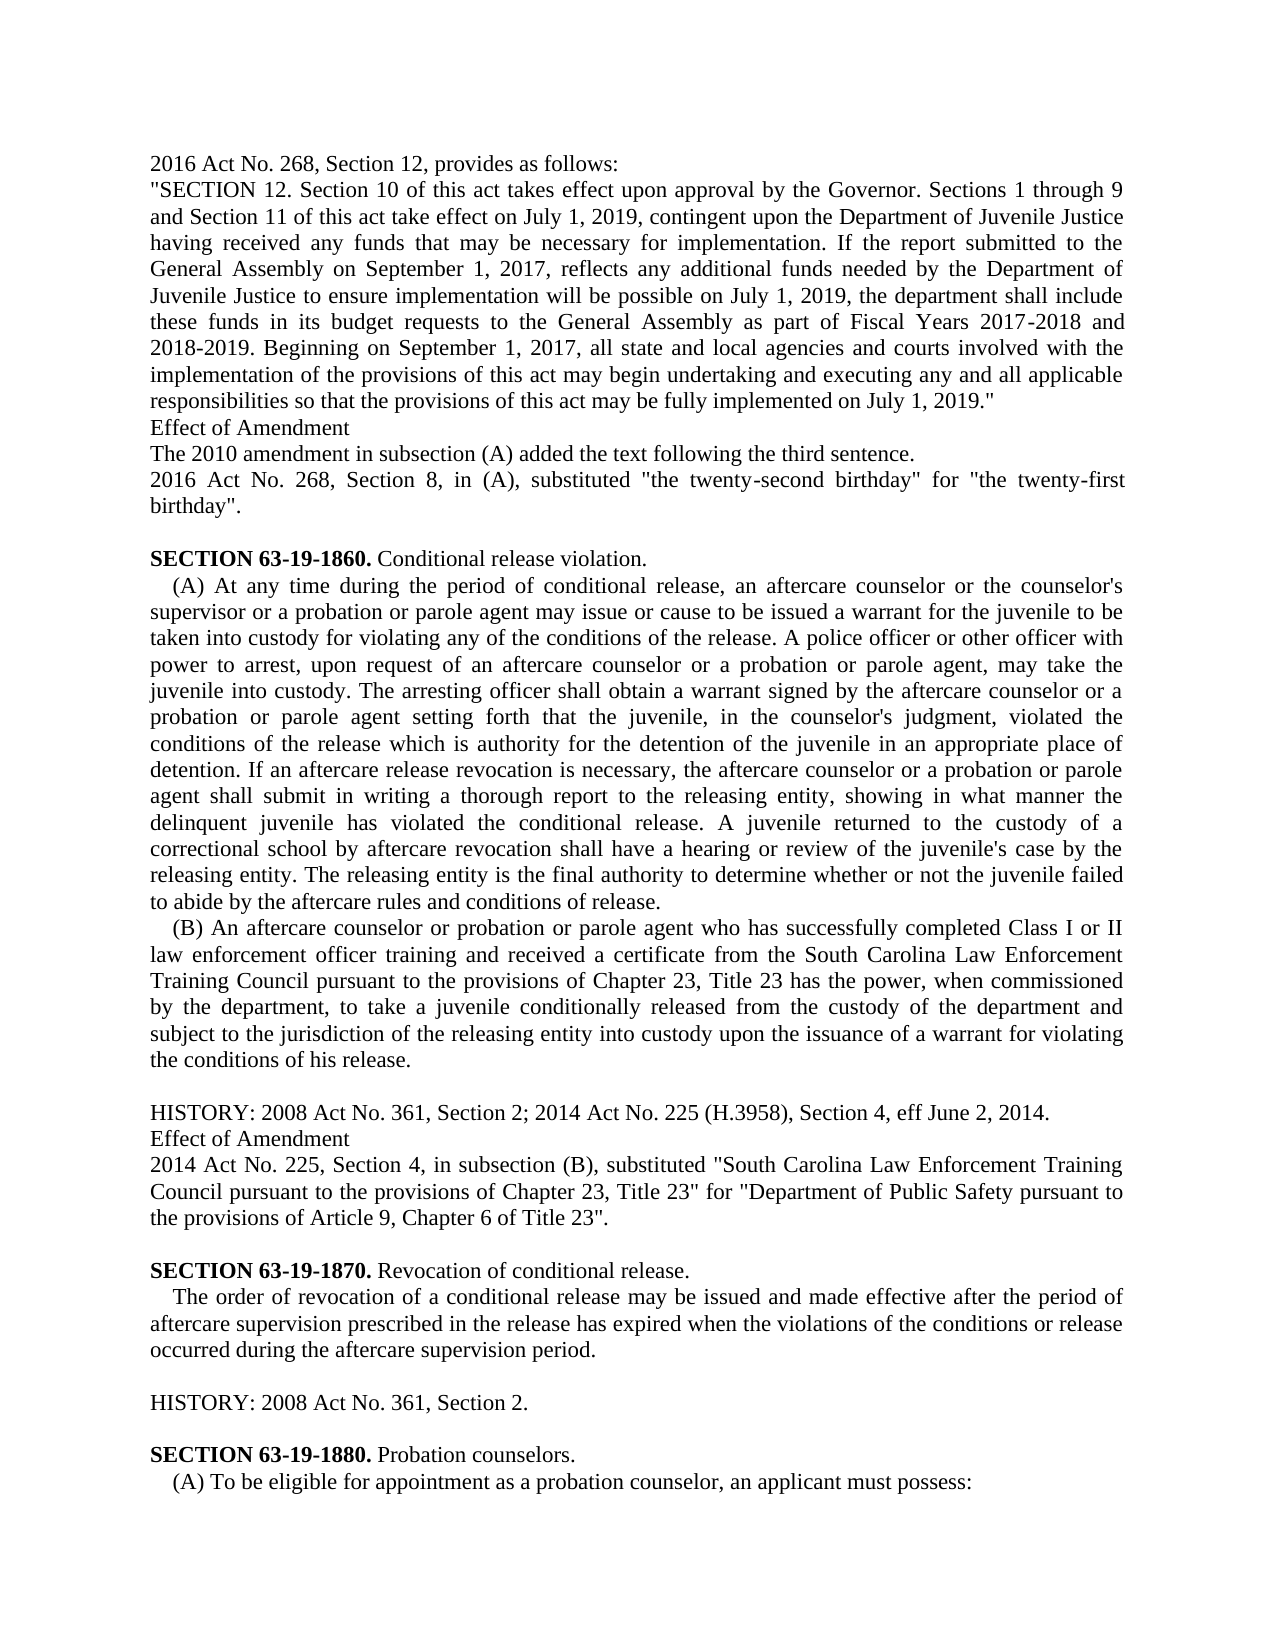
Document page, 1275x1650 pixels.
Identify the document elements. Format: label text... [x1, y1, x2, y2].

text Effect of Amendment [150, 413, 1125, 440]
text (B) An aftercare counselor or probation or parole agent who has successfully completed Class I or II law enforcement officer training and received a certificate from the South Carolina Law Enforcement Training Council pursuant to the provisions of Chapter 23, Title 23 has the power, when commissioned by the department, to take a juvenile conditionally released from the custody of the department and subject to the jurisdiction of the releasing entity into custody upon the issuance of a warrant for violating the conditions of his release. [150, 914, 1125, 1072]
text The 2010 amendment in subsection (A) added the text following the third sentence. [150, 440, 1125, 466]
text 2016 Act No. 268, Section 12, provides as follows: [150, 150, 1125, 176]
text 2014 Act No. 225, Section 4, in subsection (B), substituted "South Carolina Law Enforcement Training Council pursuant to the provisions of Chapter 23, Title 23" for "Department of Public Safety pursuant to the provisions of Article 9, Chapter 6 of Title 23". [150, 1151, 1125, 1231]
text SECTION 63-19-1860. Conditional release violation. [150, 545, 1125, 572]
text (A) To be eligible for appointment as a probation counselor, an applicant must possess: [150, 1468, 1125, 1494]
text HISTORY: 2008 Act No. 361, Section 2. [150, 1389, 1125, 1415]
text The order of revocation of a conditional release may be issued and made effective after the period of aftercare supervision prescribed in the release has expired when the violations of the conditions or release occurred during the aftercare supervision period. [150, 1283, 1125, 1362]
text HISTORY: 2008 Act No. 361, Section 2; 2014 Act No. 225 (H.3958), Section 4, eff June 2, 2014. [150, 1099, 1125, 1125]
text (A) At any time during the period of conditional release, an aftercare counselor or the counselor's supervisor or a probation or parole agent may issue or cause to be issued a warrant for the juvenile to be taken into custody for violating any of the conditions of the release. A police officer or other officer with power to arrest, upon request of an aftercare counselor or a probation or parole agent, may take the juvenile into custody. The arresting officer shall obtain a warrant signed by the aftercare counselor or a probation or parole agent setting forth that the juvenile, in the counselor's judgment, violated the conditions of the release which is authority for the detention of the juvenile in an appropriate place of detention. If an aftercare release revocation is necessary, the aftercare counselor or a probation or parole agent shall submit in writing a thorough report to the releasing entity, showing in what manner the delinquent juvenile has violated the conditional release. A juvenile returned to the custody of a correctional school by aftercare revocation shall have a hearing or review of the juvenile's case by the releasing entity. The releasing entity is the final authority to determine whether or not the juvenile failed to abide by the aftercare rules and conditions of release. [150, 572, 1125, 914]
text SECTION 63-19-1870. Revocation of conditional release. [150, 1257, 1125, 1283]
text Effect of Amendment [150, 1125, 1125, 1151]
text "SECTION 12. Section 10 of this act takes effect upon approval by the Governor. Sections 1 through 9 and Section 11 of this act take effect on July 1, 2019, contingent upon the Department of Juvenile Justice having received any funds that may be necessary for implementation. If the report submitted to the General Assembly on September 1, 2017, reflects any additional funds needed by the Department of Juvenile Justice to ensure implementation will be possible on July 1, 2019, the department shall include these funds in its budget requests to the General Assembly as part of Fiscal Years 2017-2018 and 2018-2019. Beginning on September 1, 2017, all state and local agencies and courts involved with the implementation of the provisions of this act may begin undertaking and executing any and all applicable responsibilities so that the provisions of this act may be fully implemented on July 1, 2019." [150, 176, 1125, 413]
text 2016 Act No. 268, Section 8, in (A), substituted "the twenty-second birthday" for "the twenty-first birthday". [150, 466, 1125, 519]
text SECTION 63-19-1880. Probation counselors. [150, 1441, 1125, 1468]
